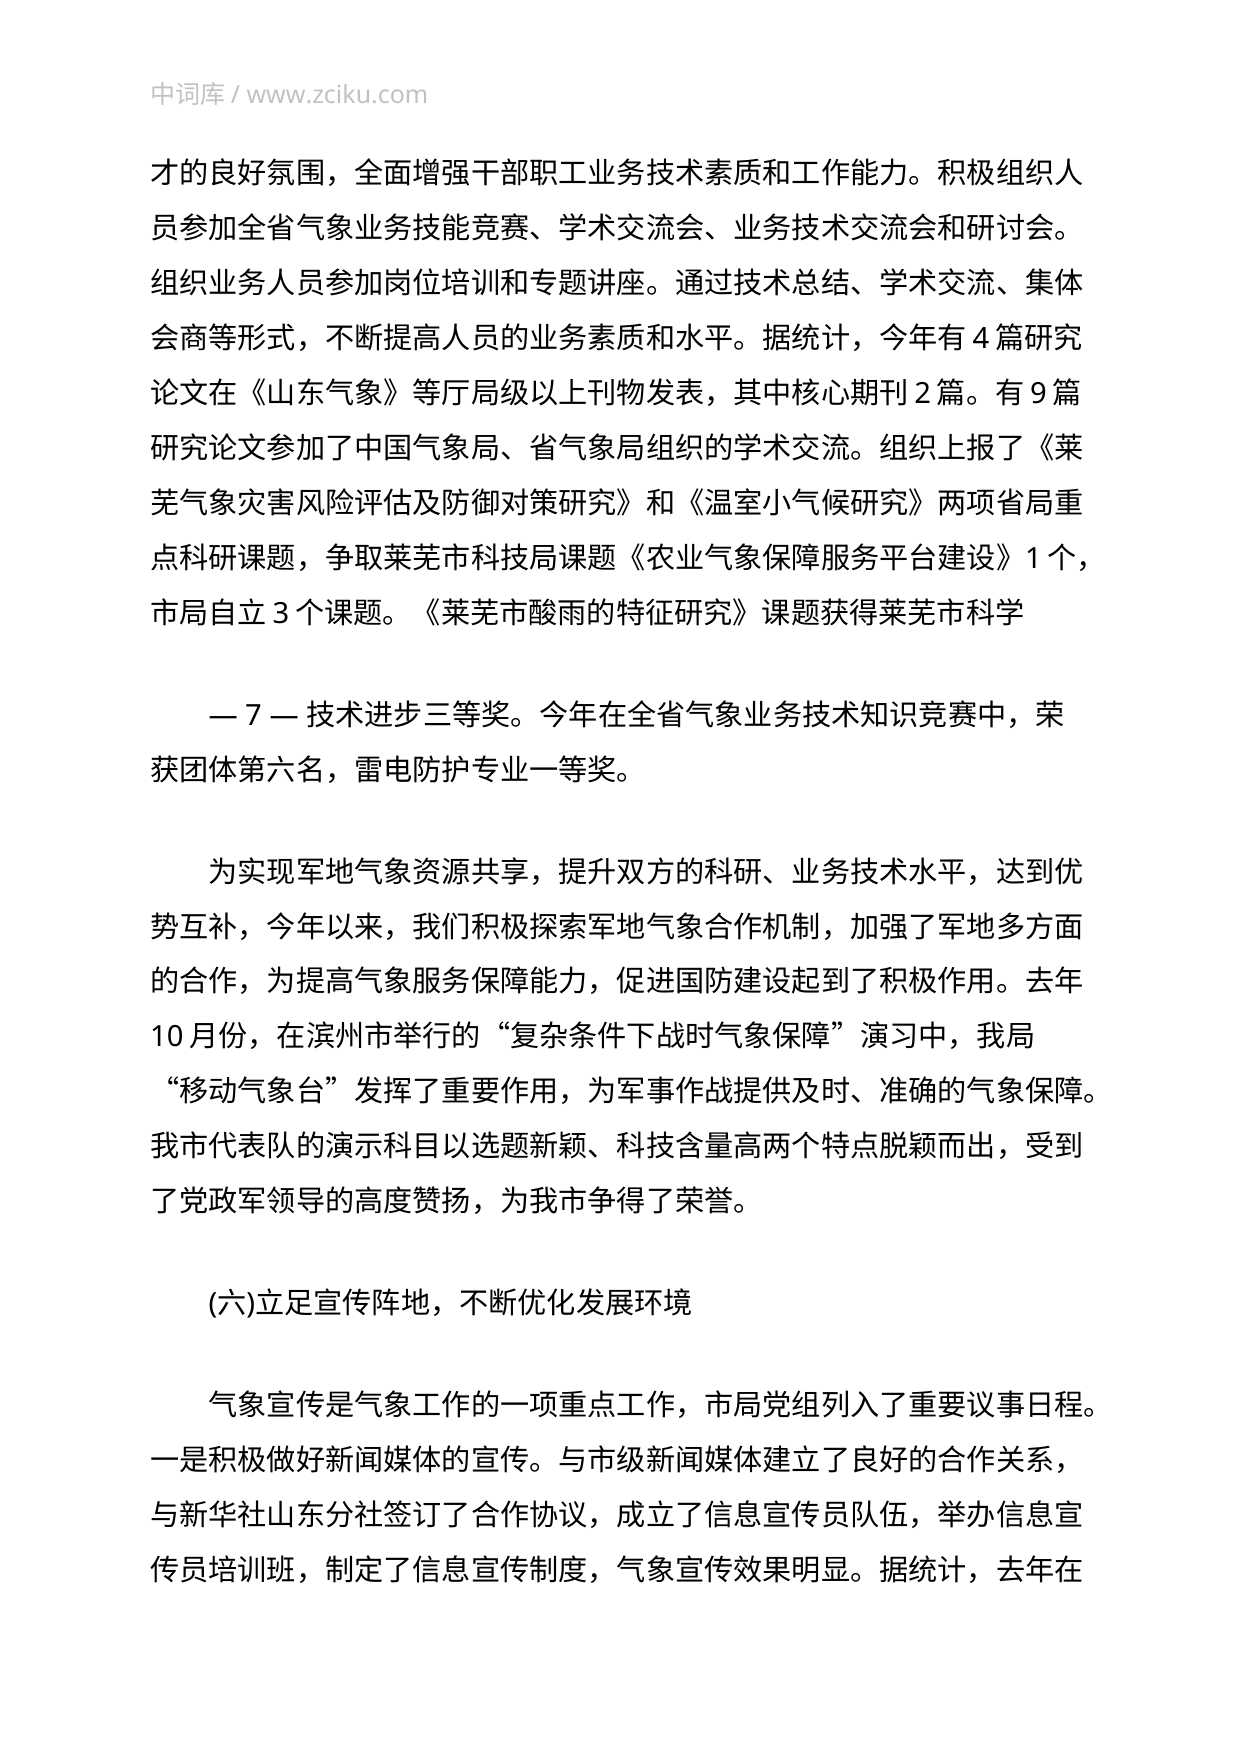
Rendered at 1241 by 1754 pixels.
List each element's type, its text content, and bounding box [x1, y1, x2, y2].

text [150, 1381, 1090, 1588]
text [150, 150, 1090, 632]
text — 7 — 技术进步三等奖。今年在全省气象业务技术知识竞赛中，荣获团体第六名，雷电防护专业一等奖。 [150, 691, 1090, 789]
text 为实现军地气象资源共享，提升双方的科研、业务技术水平，达到优势互补，今年以来，我们积极探索军地气象合作机制，加强了军地多方面的合作，为提高气象服务保障能力，促进国防建设起到了积极作用。去年10月份，在滨州市举行的“复杂条件下战时气象保障”演习中，我局“移动气象台”发挥了重要作用，为军事作战提供及时、准确的气象保障。我市代表队的演示科目以选题新颖、科技含量高两个特点脱颖而出，受到了党政军领导的高度赞扬，为我市争得了荣誉。 [150, 848, 1090, 1220]
text (六)立足宣传阵地，不断优化发展环境 [150, 1279, 1090, 1322]
